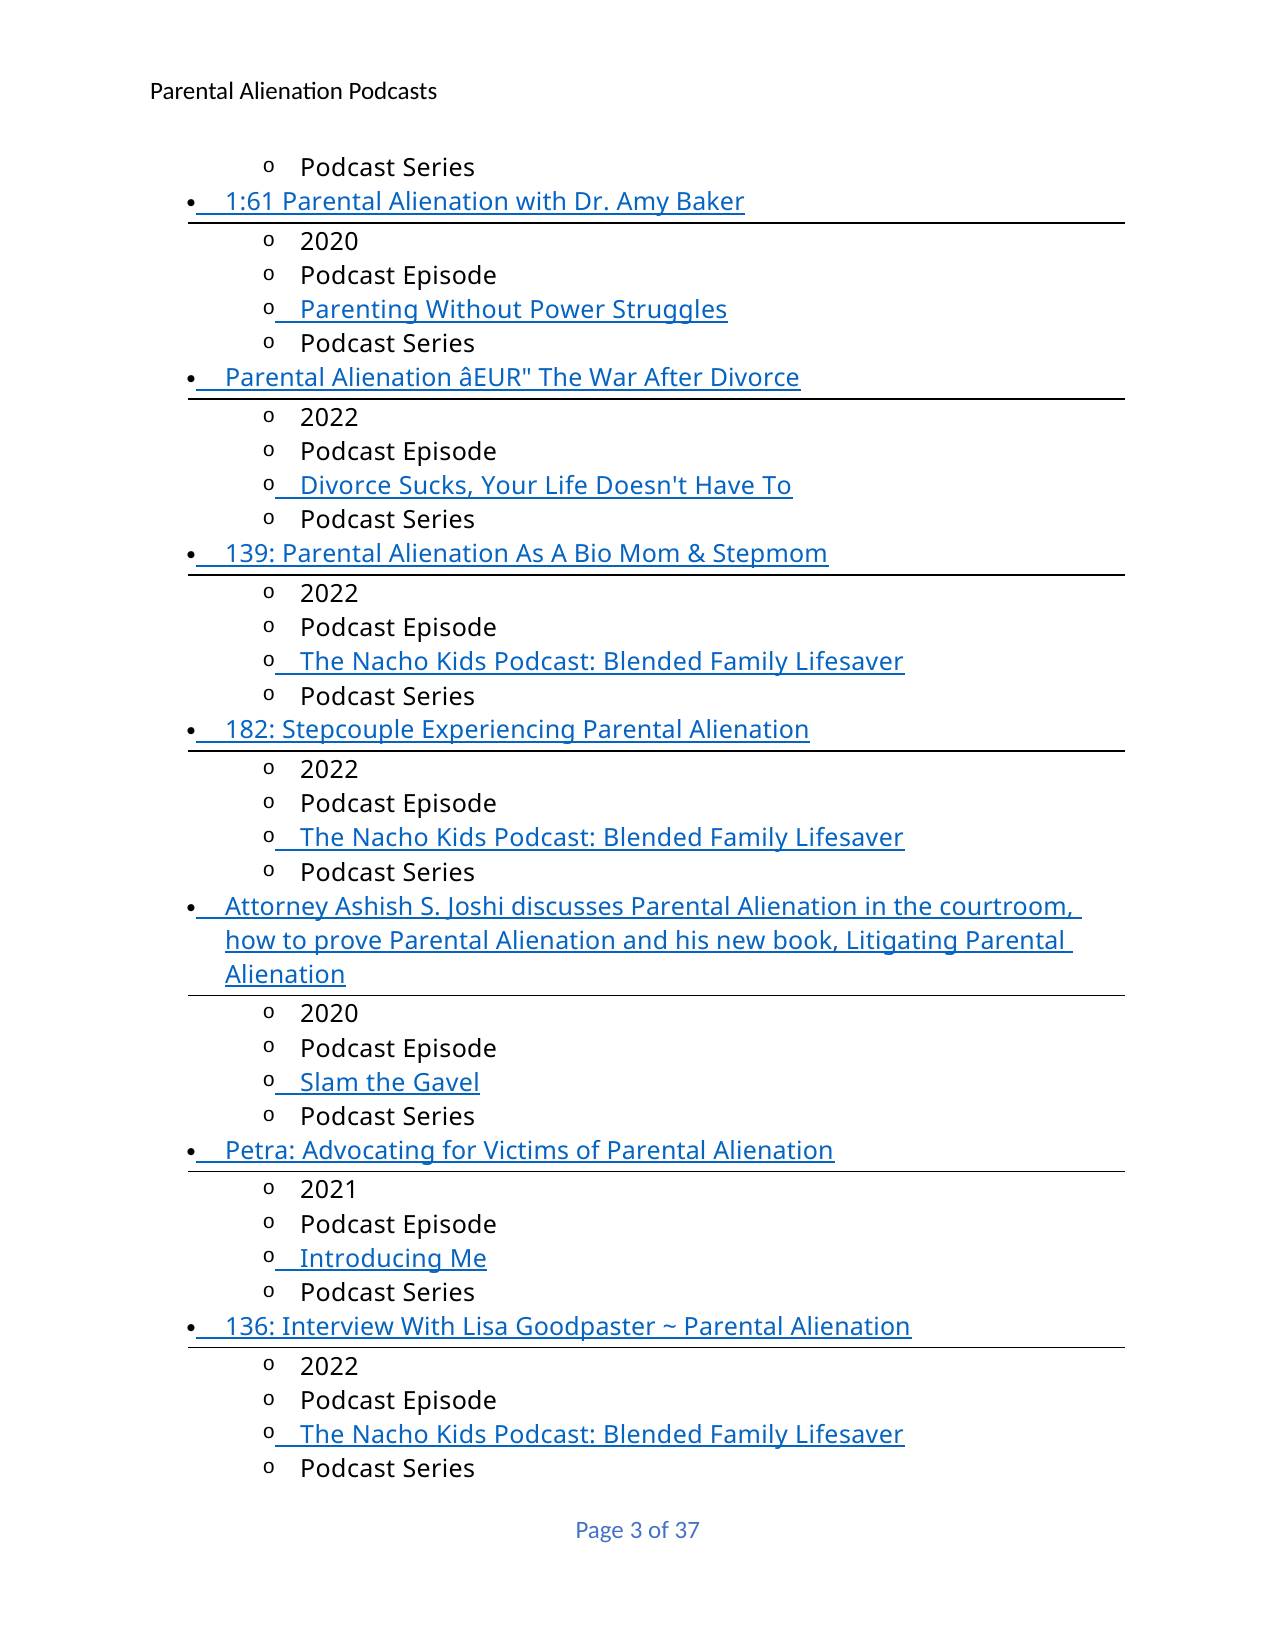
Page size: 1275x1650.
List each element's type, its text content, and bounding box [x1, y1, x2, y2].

list Parental Alienation âEUR" The War After Divorce [187, 360, 1125, 400]
list Podcast Series [262, 150, 1125, 184]
list Petra: Advocating for Victims of Parental Alienation [187, 1132, 1125, 1172]
list Podcast Series [262, 1098, 1125, 1132]
list Slam the Gavel [262, 1064, 1125, 1098]
list Podcast Series [262, 678, 1125, 712]
list 2020 [262, 996, 1125, 1030]
list 182: Stepcouple Experiencing Parental Alienation [187, 712, 1125, 752]
list 2022 [262, 752, 1125, 786]
list 2022 [262, 576, 1125, 610]
list Attorney Ashish S. Joshi discusses Parental Alienation in the courtroom, how to prove Parental Alienation and his new book, Litigating Parental Alienation [187, 888, 1125, 996]
list 136: Interview With Lisa Goodpaster ~ Parental Alienation [187, 1308, 1125, 1348]
list Podcast Episode [262, 610, 1125, 644]
list Podcast Episode [262, 786, 1125, 820]
list 2020 [262, 224, 1125, 258]
list Podcast Series [262, 326, 1125, 360]
list Parenting Without Power Struggles [262, 292, 1125, 326]
list Podcast Episode [262, 1030, 1125, 1064]
list 139: Parental Alienation As A Bio Mom & Stepmom [187, 536, 1125, 576]
list The Nacho Kids Podcast: Blended Family Lifesaver [262, 644, 1125, 678]
list Podcast Series [262, 1274, 1125, 1308]
list Podcast Series [262, 502, 1125, 536]
list Podcast Episode [262, 1206, 1125, 1240]
list Podcast Episode [262, 434, 1125, 468]
list Divorce Sucks, Your Life Doesn't Have To [262, 468, 1125, 502]
list Introducing Me [262, 1240, 1125, 1274]
list The Nacho Kids Podcast: Blended Family Lifesaver [262, 820, 1125, 854]
list 1:61 Parental Alienation with Dr. Amy Baker [187, 184, 1125, 224]
list Podcast Episode [262, 1382, 1125, 1416]
list Podcast Series [262, 1450, 1125, 1484]
list 2021 [262, 1172, 1125, 1206]
list 2022 [262, 1348, 1125, 1382]
list Podcast Episode [262, 258, 1125, 292]
list The Nacho Kids Podcast: Blended Family Lifesaver [262, 1416, 1125, 1450]
list 2022 [262, 400, 1125, 434]
list Podcast Series [262, 854, 1125, 888]
